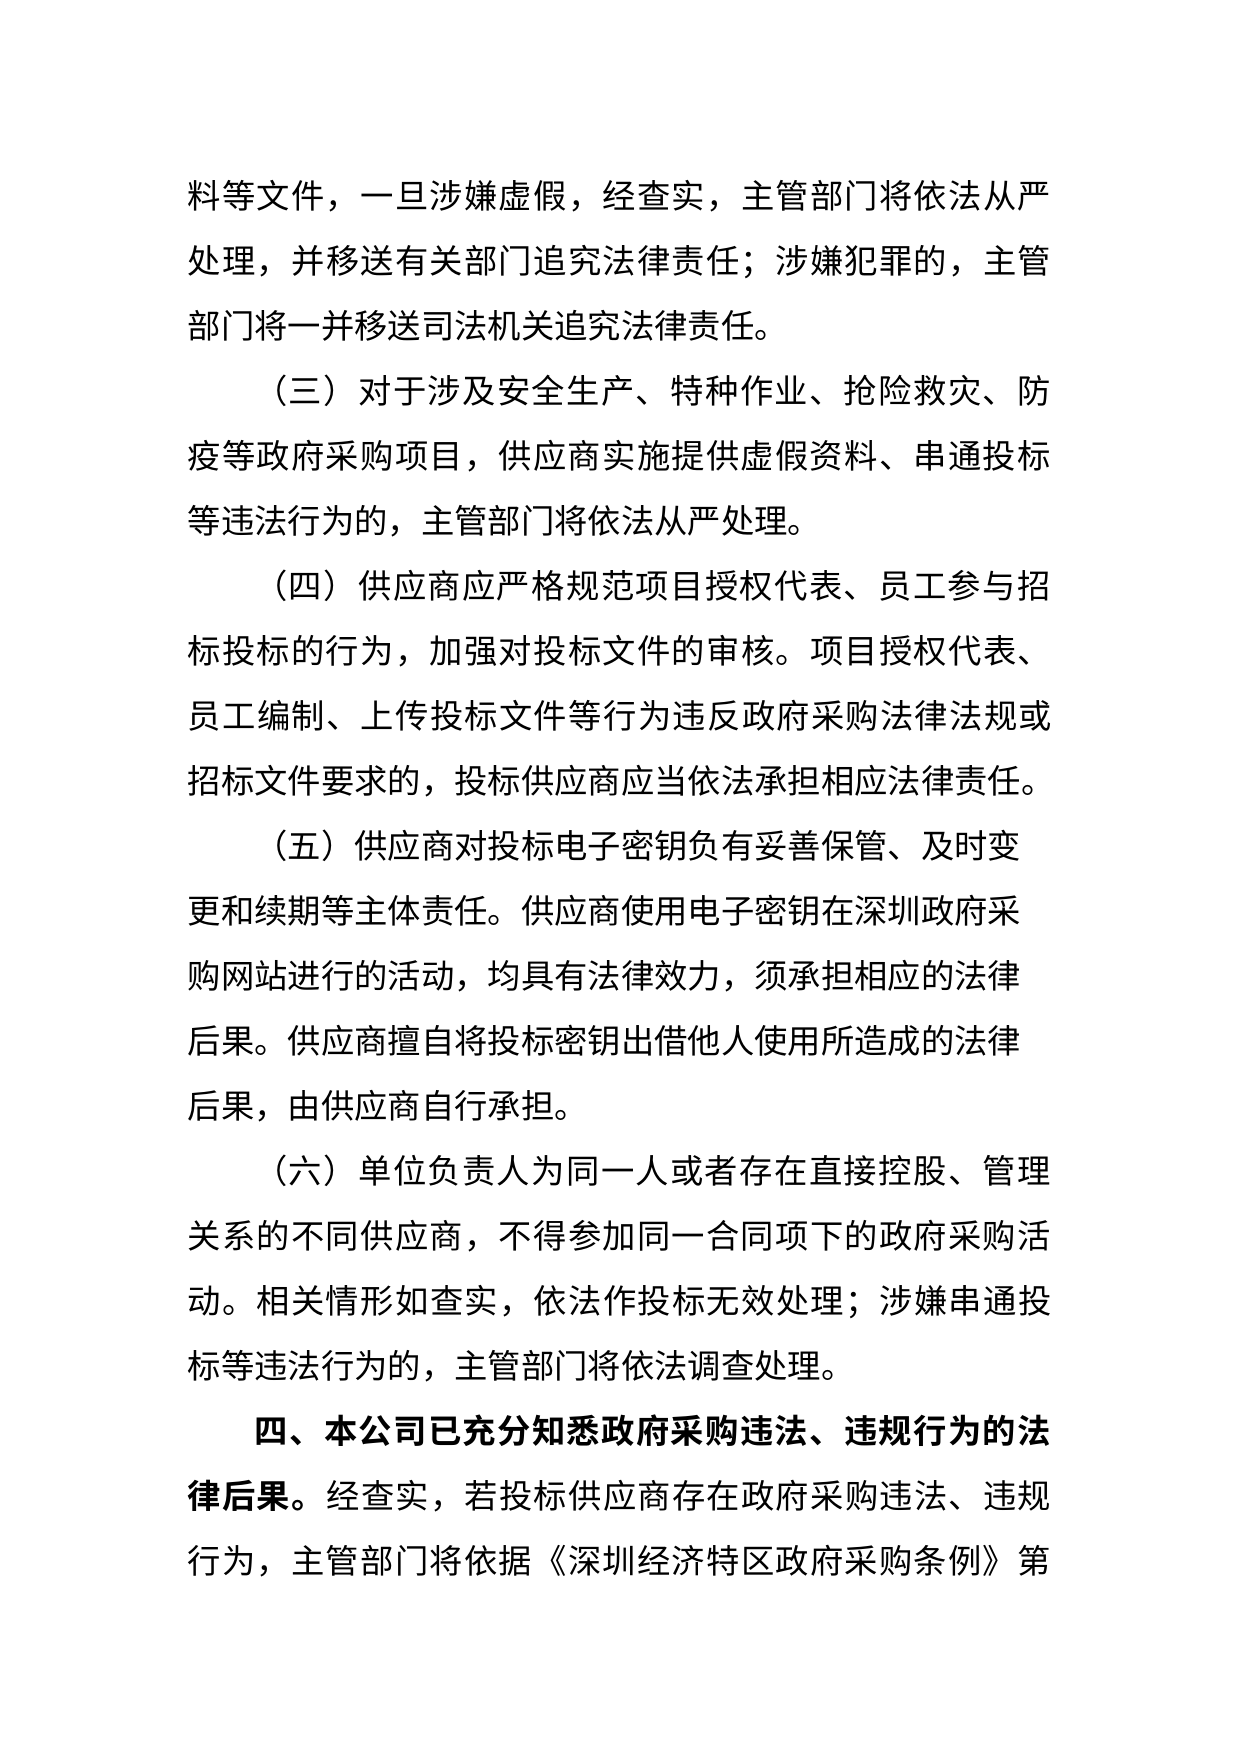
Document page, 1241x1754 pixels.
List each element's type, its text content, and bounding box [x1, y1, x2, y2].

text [187, 162, 1053, 357]
text （三）对于涉及安全生产、特种作业、抢险救灾、防疫等政府采购项目，供应商实施提供虚假资料、串通投标等违法行为的，主管部门将依法从严处理。 [187, 357, 1053, 552]
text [187, 1397, 1053, 1592]
text （五）供应商对投标电子密钥负有妥善保管、及时变更和续期等主体责任。供应商使用电子密钥在深圳政府采购网站进行的活动，均具有法律效力，须承担相应的法律后果。供应商擅自将投标密钥出借他人使用所造成的法律后果，由供应商自行承担。 [187, 812, 1053, 1137]
text （四）供应商应严格规范项目授权代表、员工参与招标投标的行为，加强对投标文件的审核。项目授权代表、员工编制、上传投标文件等行为违反政府采购法律法规或招标文件要求的，投标供应商应当依法承担相应法律责任。 [187, 552, 1053, 812]
text （六）单位负责人为同一人或者存在直接控股、管理关系的不同供应商，不得参加同一合同项下的政府采购活动。相关情形如查实，依法作投标无效处理；涉嫌串通投标等违法行为的，主管部门将依法调查处理。 [187, 1137, 1053, 1397]
